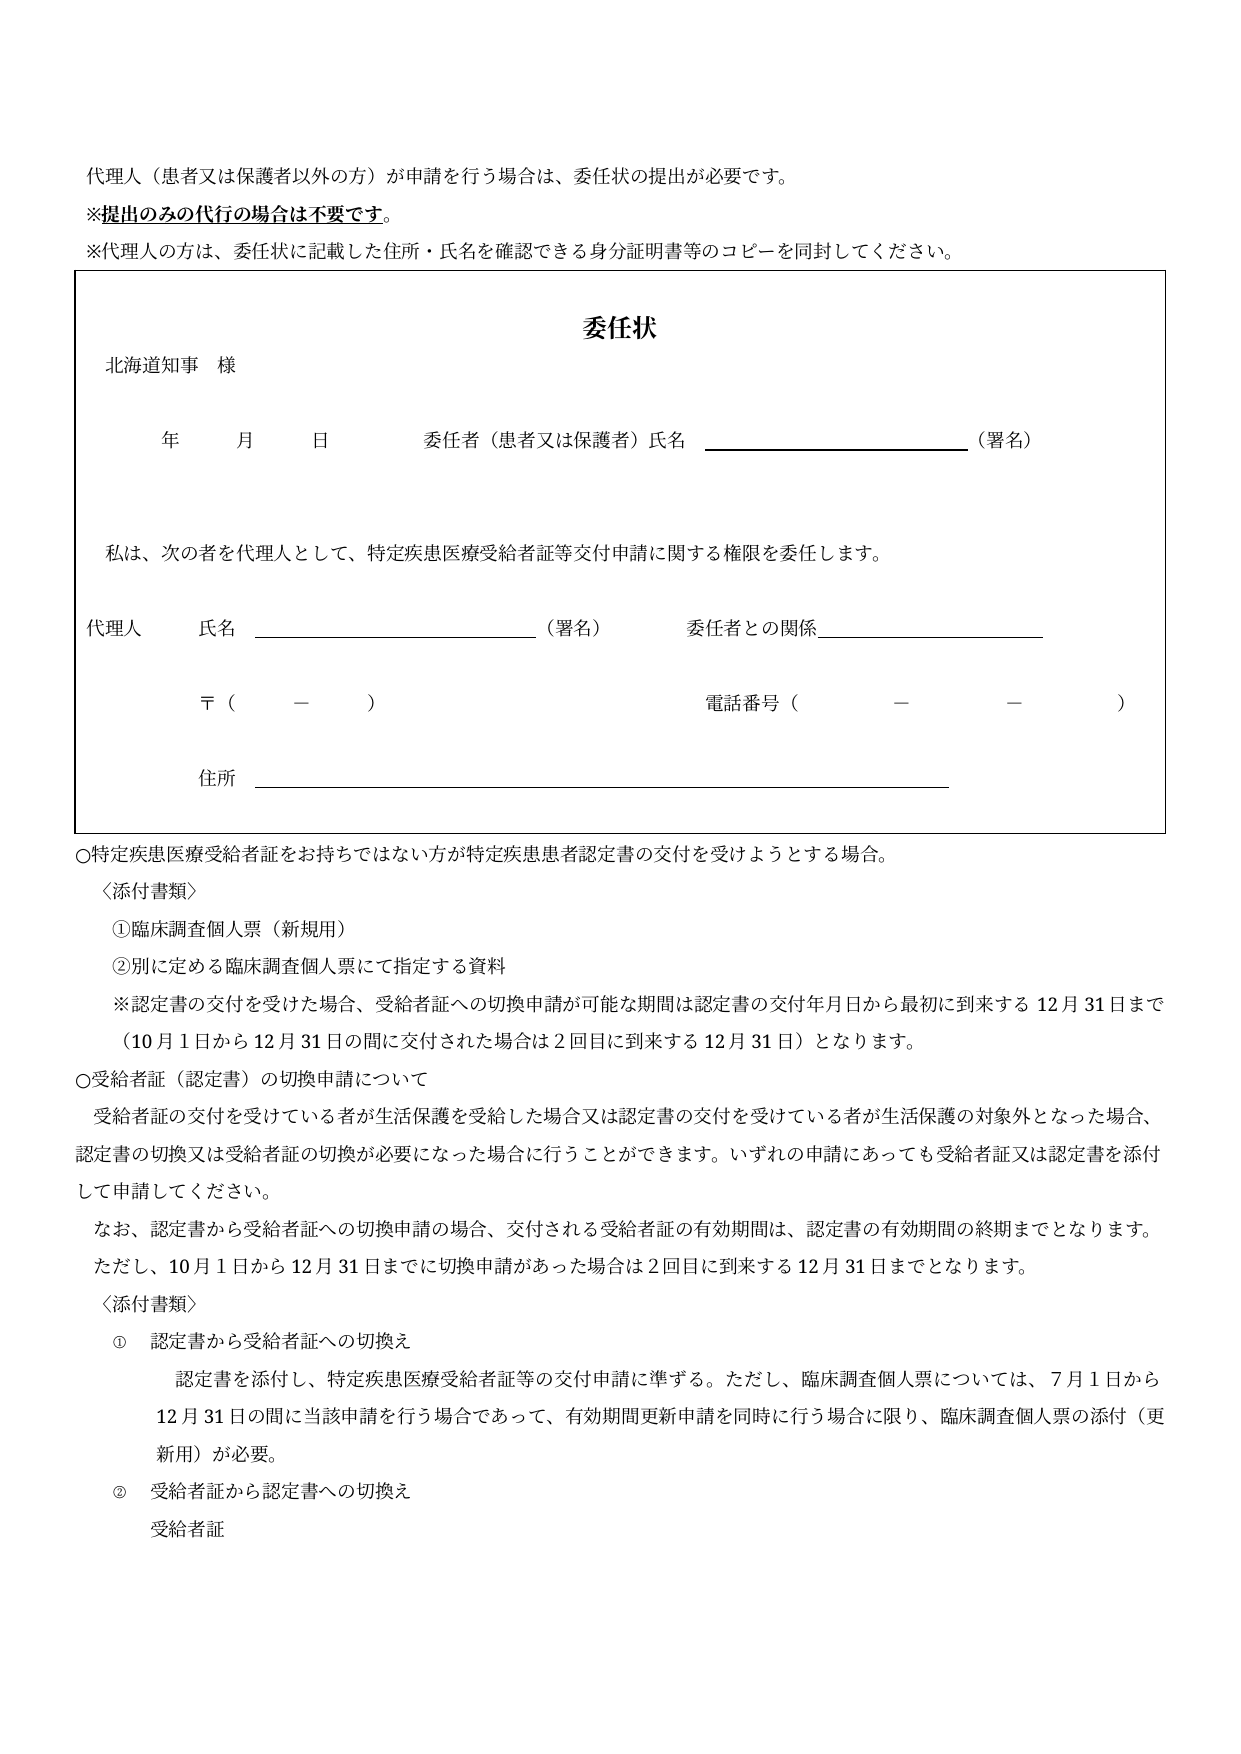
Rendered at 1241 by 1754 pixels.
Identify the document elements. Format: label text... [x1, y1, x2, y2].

text ○特定疾患医療受給者証をお持ちではない方が特定疾患患者認定書の交付を受けようとする場合。 [75, 834, 1165, 872]
table_header 代理人（患者又は保護者以外の方）が申請を行う場合は、委任状の提出が必要です。 ※提出のみの代行の場合は不要です。 ※代理人の方は、委任状に記載した住所・氏名を確認できる身分証明書等のコピーを同封してください。 [75, 157, 1165, 269]
text ②別に定める臨床調査個人票にて指定する資料 [75, 947, 1165, 984]
text なお、認定書から受給者証への切換申請の場合、交付される受給者証の有効期間は、認定書の有効期間の終期までとなります。ただし、10月１日から12月31日までに切換申請があった場合は２回目に到来する12月31日までとなります。 [75, 1209, 1165, 1284]
list 認定書から受給者証への切換え [112, 1322, 1165, 1359]
text 認定書を添付し、特定疾患医療受給者証等の交付申請に準ずる。ただし、臨床調査個人票については、７月１日から12月31日の間に当該申請を行う場合であって、有効期間更新申請を同時に行う場合に限り、臨床調査個人票の添付（更新用）が必要。 [119, 1359, 1165, 1472]
text ※認定書の交付を受けた場合、受給者証への切換申請が可能な期間は認定書の交付年月日から最初に到来する12月31日まで（10月１日から12月31日の間に交付された場合は２回目に到来する12月31日）となります。 [75, 984, 1165, 1059]
list 受給者証から認定書への切換え [112, 1472, 1165, 1509]
table_cell 委任状 北海道知事 様 年 月 日 委任者（患者又は保護者）氏名 （署名） 私は、次の者を代理人として、特定疾患医療受給者証等交付申請に関する権限を委任します。 代理人 氏名 （署名） 委任者との関係 〒（ － ） 電話番号（ － － ） 住所 [76, 271, 1165, 833]
text ○受給者証（認定書）の切換申請について [75, 1059, 1165, 1097]
text ①臨床調査個人票（新規用） [75, 909, 1165, 947]
text 〈添付書類〉 [75, 1284, 1165, 1322]
text 〈添付書類〉 [75, 872, 1165, 909]
text 受給者証 [75, 1509, 1165, 1547]
text 受給者証の交付を受けている者が生活保護を受給した場合又は認定書の交付を受けている者が生活保護の対象外となった場合、認定書の切換又は受給者証の切換が必要になった場合に行うことができます。いずれの申請にあっても受給者証又は認定書を添付して申請してください。 [75, 1097, 1165, 1209]
